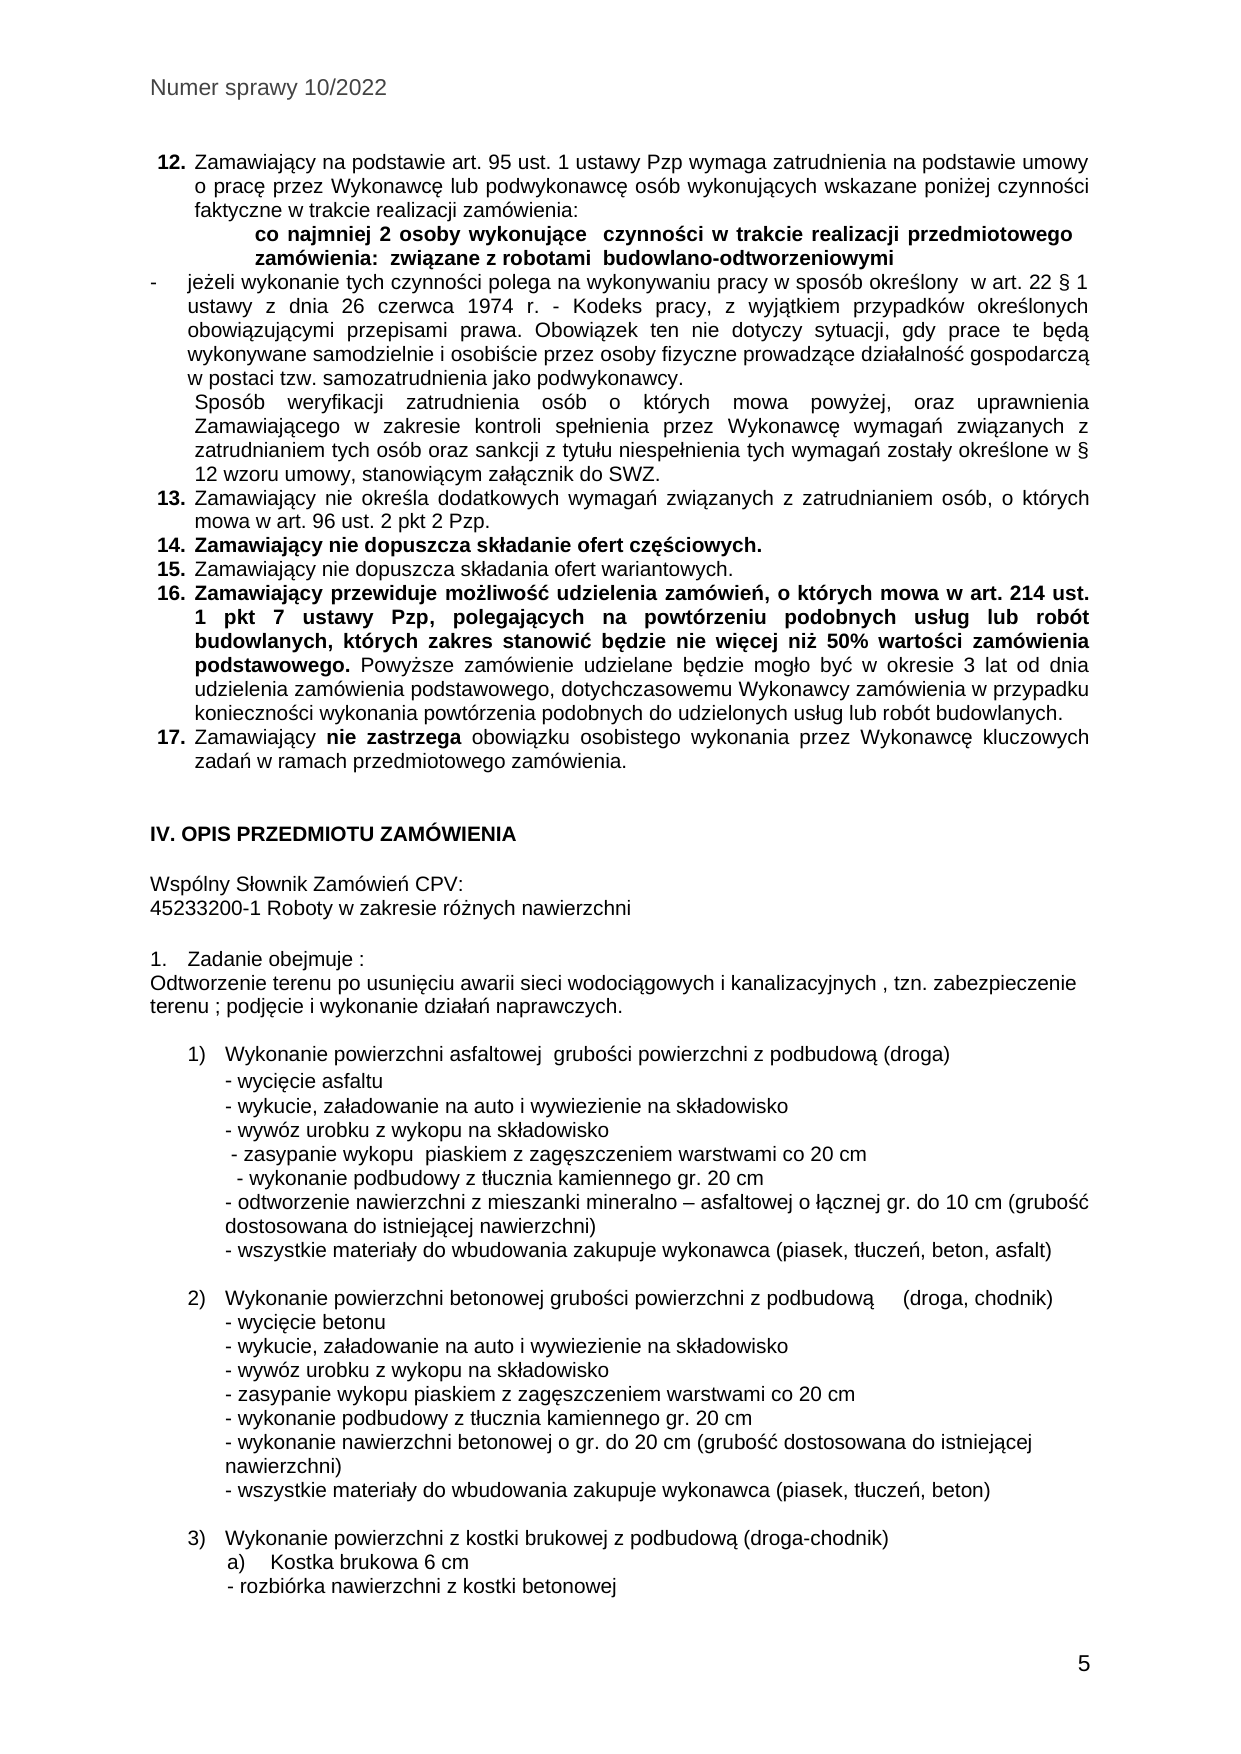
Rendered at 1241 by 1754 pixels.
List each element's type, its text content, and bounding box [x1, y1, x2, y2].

text - wszystkie materiały do wbudowania zakupuje wykonawca (piasek, tłuczeń, beton, asfalt) [225, 1238, 1090, 1262]
list Zamawiający przewiduje możliwość udzielenia zamówień, o których mowa w art. 214 ust. 1 pkt 7 ustawy Pzp, polegających na powtórzeniu podobnych usług lub robót budowlanych, których zakres stanowić będzie nie więcej niż 50% wartości zamówienia podstawowego. Powyższe zamówienie udzielane będzie mogło być w okresie 3 lat od dnia udzielenia zamówienia podstawowego, dotychczasowemu Wykonawcy zamówienia w przypadku konieczności wykonania powtórzenia podobnych do udzielonych usług lub robót budowlanych. [157, 581, 1090, 725]
list jeżeli wykonanie tych czynności polega na wykonywaniu pracy w sposób określony w art. 22 § 1 ustawy z dnia 26 czerwca 1974 r. - Kodeks pracy, z wyjątkiem przypadków określonych obowiązującymi przepisami prawa. Obowiązek ten nie dotyczy sytuacji, gdy prace te będą wykonywane samodzielnie i osobiście przez osoby fizyczne prowadzące działalność gospodarczą w postaci tzw. samozatrudnienia jako podwykonawcy. [150, 270, 1090, 389]
text co najmniej 2 osoby wykonujące czynności w trakcie realizacji przedmiotowego zamówienia: związane z robotami budowlano-odtworzeniowymi [254, 222, 1074, 270]
list Zamawiający nie dopuszcza składanie ofert częściowych. [157, 533, 1090, 557]
text - wycięcie asfaltu [225, 1066, 1090, 1094]
text - wykucie, załadowanie na auto i wywiezienie na składowisko [225, 1334, 1090, 1358]
text - zasypanie wykopu piaskiem z zagęszczeniem warstwami co 20 cm [150, 1142, 1090, 1166]
text Wspólny Słownik Zamówień CPV: [150, 872, 1090, 896]
text 45233200-1 Roboty w zakresie różnych nawierzchni [150, 896, 1090, 920]
text - wycięcie betonu [225, 1310, 1090, 1334]
text - wywóz urobku z wykopu na składowisko [225, 1358, 1090, 1382]
list Zamawiający nie zastrzega obowiązku osobistego wykonania przez Wykonawcę kluczowych zadań w ramach przedmiotowego zamówienia. [157, 725, 1090, 773]
text - wykonanie podbudowy z tłucznia kamiennego gr. 20 cm [150, 1166, 1090, 1190]
list Kostka brukowa 6 cm [227, 1549, 1072, 1573]
list Zamawiający na podstawie art. 95 ust. 1 ustawy Pzp wymaga zatrudnienia na podstawie umowy o pracę przez Wykonawcę lub podwykonawcę osób wykonujących wskazane poniżej czynności faktyczne w trakcie realizacji zamówienia: [157, 150, 1090, 222]
text Sposób weryfikacji zatrudnienia osób o których mowa powyżej, oraz uprawnienia Zamawiającego w zakresie kontroli spełnienia przez Wykonawcę wymagań związanych z zatrudnianiem tych osób oraz sankcji z tytułu niespełnienia tych wymagań zostały określone w § 12 wzoru umowy, stanowiącym załącznik do SWZ. [194, 389, 1090, 485]
list Zamawiający nie określa dodatkowych wymagań związanych z zatrudnianiem osób, o których mowa w art. 96 ust. 2 pkt 2 Pzp. [157, 485, 1090, 533]
subtitle IV. OPIS PRZEDMIOTU ZAMÓWIENIA [150, 822, 1090, 846]
text - wykonanie podbudowy z tłucznia kamiennego gr. 20 cm [225, 1406, 1090, 1430]
text - wykonanie nawierzchni betonowej o gr. do 20 cm (grubość dostosowana do istniejącej nawierzchni) [225, 1430, 1090, 1478]
list Wykonanie powierzchni betonowej grubości powierzchni z podbudową (droga, chodnik) [187, 1286, 1090, 1310]
text - rozbiórka nawierzchni z kostki betonowej [227, 1573, 1072, 1597]
list Wykonanie powierzchni z kostki brukowej z podbudową (droga-chodnik) [187, 1526, 1090, 1549]
text Odtworzenie terenu po usunięciu awarii sieci wodociągowych i kanalizacyjnych , tzn. zabezpieczenie terenu ; podjęcie i wykonanie działań naprawczych. [150, 970, 1090, 1018]
text - zasypanie wykopu piaskiem z zagęszczeniem warstwami co 20 cm [225, 1382, 1090, 1406]
text - wykucie, załadowanie na auto i wywiezienie na składowisko [225, 1094, 1090, 1118]
text - odtworzenie nawierzchni z mieszanki mineralno – asfaltowej o łącznej gr. do 10 cm (grubość dostosowana do istniejącej nawierzchni) [225, 1190, 1090, 1238]
text - wywóz urobku z wykopu na składowisko [225, 1118, 1090, 1142]
list Zadanie obejmuje : [150, 946, 1090, 970]
list Zamawiający nie dopuszcza składania ofert wariantowych. [157, 557, 1090, 581]
text - wszystkie materiały do wbudowania zakupuje wykonawca (piasek, tłuczeń, beton) [225, 1478, 1090, 1502]
list Wykonanie powierzchni asfaltowej grubości powierzchni z podbudową (droga) [187, 1042, 1090, 1066]
